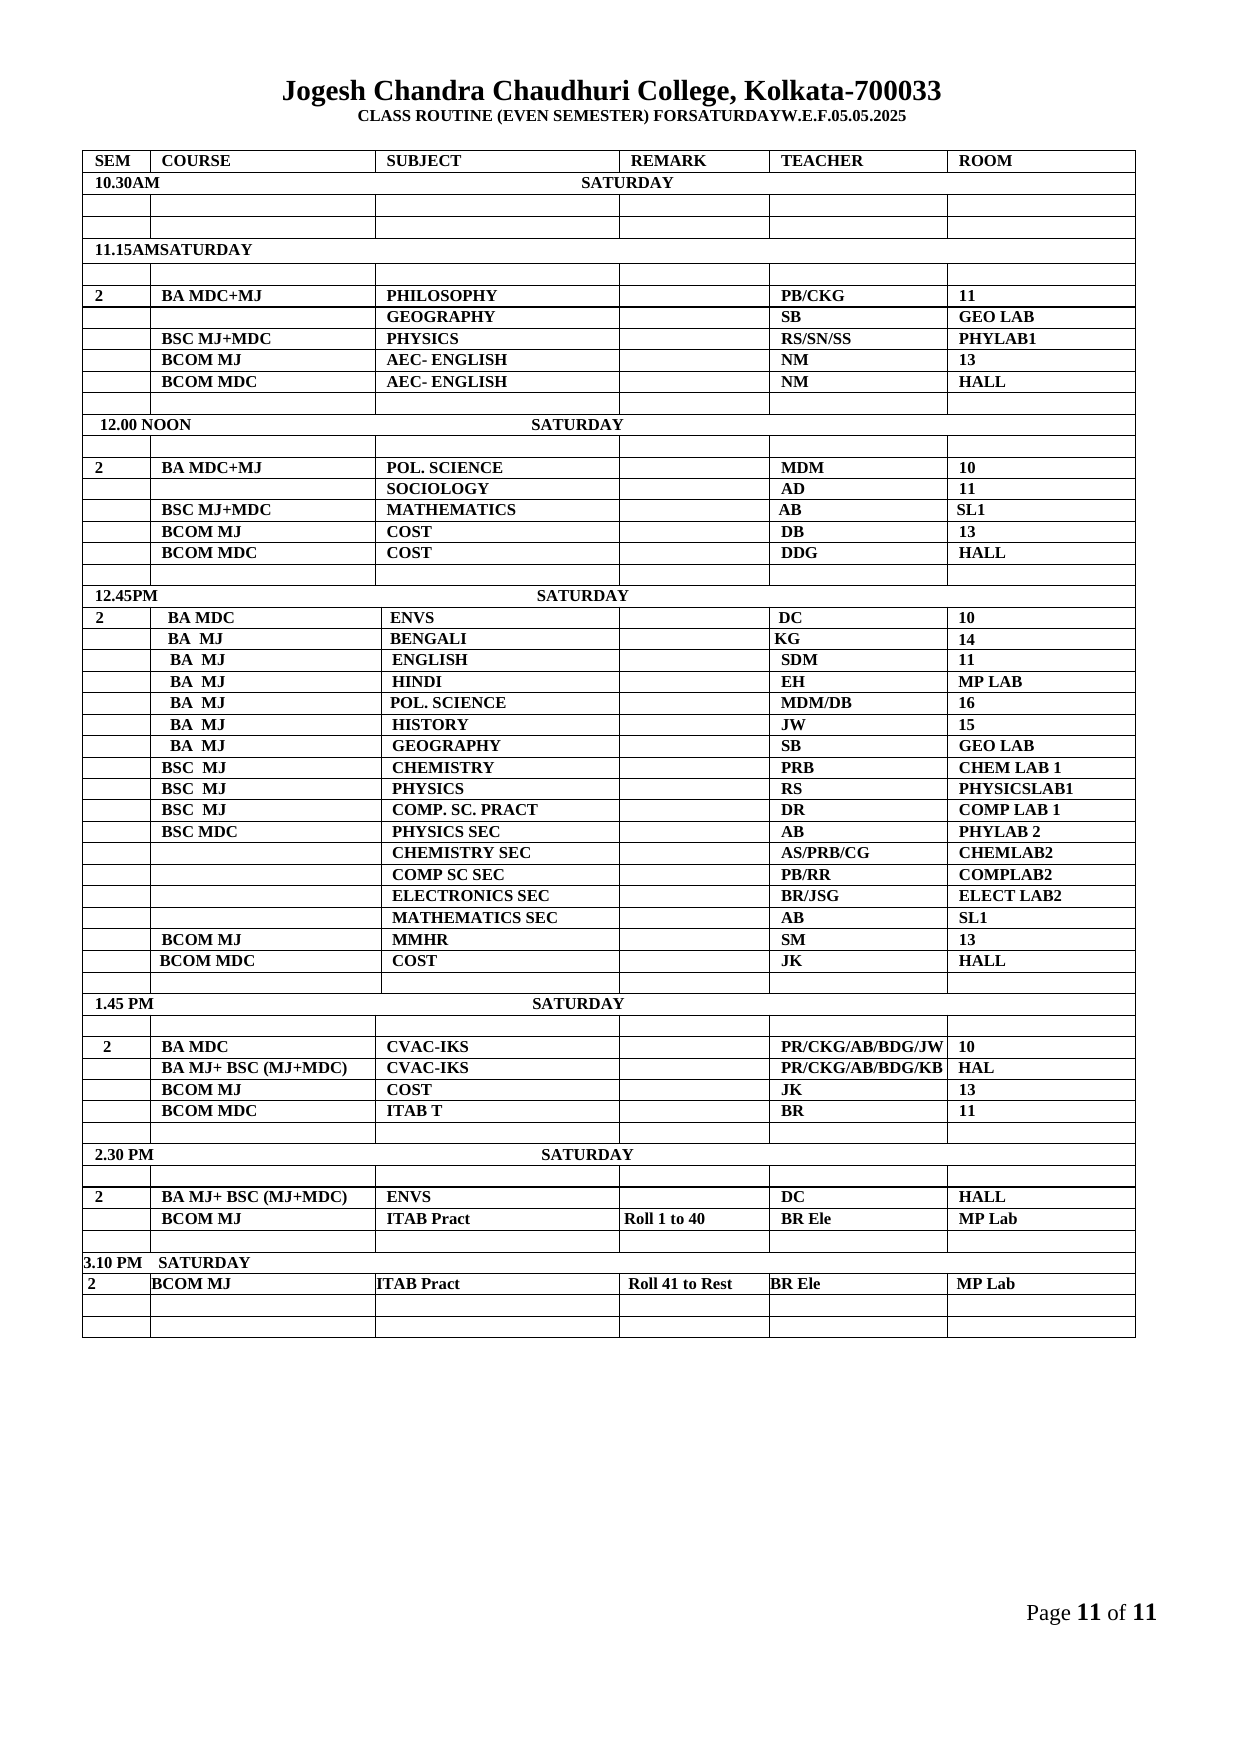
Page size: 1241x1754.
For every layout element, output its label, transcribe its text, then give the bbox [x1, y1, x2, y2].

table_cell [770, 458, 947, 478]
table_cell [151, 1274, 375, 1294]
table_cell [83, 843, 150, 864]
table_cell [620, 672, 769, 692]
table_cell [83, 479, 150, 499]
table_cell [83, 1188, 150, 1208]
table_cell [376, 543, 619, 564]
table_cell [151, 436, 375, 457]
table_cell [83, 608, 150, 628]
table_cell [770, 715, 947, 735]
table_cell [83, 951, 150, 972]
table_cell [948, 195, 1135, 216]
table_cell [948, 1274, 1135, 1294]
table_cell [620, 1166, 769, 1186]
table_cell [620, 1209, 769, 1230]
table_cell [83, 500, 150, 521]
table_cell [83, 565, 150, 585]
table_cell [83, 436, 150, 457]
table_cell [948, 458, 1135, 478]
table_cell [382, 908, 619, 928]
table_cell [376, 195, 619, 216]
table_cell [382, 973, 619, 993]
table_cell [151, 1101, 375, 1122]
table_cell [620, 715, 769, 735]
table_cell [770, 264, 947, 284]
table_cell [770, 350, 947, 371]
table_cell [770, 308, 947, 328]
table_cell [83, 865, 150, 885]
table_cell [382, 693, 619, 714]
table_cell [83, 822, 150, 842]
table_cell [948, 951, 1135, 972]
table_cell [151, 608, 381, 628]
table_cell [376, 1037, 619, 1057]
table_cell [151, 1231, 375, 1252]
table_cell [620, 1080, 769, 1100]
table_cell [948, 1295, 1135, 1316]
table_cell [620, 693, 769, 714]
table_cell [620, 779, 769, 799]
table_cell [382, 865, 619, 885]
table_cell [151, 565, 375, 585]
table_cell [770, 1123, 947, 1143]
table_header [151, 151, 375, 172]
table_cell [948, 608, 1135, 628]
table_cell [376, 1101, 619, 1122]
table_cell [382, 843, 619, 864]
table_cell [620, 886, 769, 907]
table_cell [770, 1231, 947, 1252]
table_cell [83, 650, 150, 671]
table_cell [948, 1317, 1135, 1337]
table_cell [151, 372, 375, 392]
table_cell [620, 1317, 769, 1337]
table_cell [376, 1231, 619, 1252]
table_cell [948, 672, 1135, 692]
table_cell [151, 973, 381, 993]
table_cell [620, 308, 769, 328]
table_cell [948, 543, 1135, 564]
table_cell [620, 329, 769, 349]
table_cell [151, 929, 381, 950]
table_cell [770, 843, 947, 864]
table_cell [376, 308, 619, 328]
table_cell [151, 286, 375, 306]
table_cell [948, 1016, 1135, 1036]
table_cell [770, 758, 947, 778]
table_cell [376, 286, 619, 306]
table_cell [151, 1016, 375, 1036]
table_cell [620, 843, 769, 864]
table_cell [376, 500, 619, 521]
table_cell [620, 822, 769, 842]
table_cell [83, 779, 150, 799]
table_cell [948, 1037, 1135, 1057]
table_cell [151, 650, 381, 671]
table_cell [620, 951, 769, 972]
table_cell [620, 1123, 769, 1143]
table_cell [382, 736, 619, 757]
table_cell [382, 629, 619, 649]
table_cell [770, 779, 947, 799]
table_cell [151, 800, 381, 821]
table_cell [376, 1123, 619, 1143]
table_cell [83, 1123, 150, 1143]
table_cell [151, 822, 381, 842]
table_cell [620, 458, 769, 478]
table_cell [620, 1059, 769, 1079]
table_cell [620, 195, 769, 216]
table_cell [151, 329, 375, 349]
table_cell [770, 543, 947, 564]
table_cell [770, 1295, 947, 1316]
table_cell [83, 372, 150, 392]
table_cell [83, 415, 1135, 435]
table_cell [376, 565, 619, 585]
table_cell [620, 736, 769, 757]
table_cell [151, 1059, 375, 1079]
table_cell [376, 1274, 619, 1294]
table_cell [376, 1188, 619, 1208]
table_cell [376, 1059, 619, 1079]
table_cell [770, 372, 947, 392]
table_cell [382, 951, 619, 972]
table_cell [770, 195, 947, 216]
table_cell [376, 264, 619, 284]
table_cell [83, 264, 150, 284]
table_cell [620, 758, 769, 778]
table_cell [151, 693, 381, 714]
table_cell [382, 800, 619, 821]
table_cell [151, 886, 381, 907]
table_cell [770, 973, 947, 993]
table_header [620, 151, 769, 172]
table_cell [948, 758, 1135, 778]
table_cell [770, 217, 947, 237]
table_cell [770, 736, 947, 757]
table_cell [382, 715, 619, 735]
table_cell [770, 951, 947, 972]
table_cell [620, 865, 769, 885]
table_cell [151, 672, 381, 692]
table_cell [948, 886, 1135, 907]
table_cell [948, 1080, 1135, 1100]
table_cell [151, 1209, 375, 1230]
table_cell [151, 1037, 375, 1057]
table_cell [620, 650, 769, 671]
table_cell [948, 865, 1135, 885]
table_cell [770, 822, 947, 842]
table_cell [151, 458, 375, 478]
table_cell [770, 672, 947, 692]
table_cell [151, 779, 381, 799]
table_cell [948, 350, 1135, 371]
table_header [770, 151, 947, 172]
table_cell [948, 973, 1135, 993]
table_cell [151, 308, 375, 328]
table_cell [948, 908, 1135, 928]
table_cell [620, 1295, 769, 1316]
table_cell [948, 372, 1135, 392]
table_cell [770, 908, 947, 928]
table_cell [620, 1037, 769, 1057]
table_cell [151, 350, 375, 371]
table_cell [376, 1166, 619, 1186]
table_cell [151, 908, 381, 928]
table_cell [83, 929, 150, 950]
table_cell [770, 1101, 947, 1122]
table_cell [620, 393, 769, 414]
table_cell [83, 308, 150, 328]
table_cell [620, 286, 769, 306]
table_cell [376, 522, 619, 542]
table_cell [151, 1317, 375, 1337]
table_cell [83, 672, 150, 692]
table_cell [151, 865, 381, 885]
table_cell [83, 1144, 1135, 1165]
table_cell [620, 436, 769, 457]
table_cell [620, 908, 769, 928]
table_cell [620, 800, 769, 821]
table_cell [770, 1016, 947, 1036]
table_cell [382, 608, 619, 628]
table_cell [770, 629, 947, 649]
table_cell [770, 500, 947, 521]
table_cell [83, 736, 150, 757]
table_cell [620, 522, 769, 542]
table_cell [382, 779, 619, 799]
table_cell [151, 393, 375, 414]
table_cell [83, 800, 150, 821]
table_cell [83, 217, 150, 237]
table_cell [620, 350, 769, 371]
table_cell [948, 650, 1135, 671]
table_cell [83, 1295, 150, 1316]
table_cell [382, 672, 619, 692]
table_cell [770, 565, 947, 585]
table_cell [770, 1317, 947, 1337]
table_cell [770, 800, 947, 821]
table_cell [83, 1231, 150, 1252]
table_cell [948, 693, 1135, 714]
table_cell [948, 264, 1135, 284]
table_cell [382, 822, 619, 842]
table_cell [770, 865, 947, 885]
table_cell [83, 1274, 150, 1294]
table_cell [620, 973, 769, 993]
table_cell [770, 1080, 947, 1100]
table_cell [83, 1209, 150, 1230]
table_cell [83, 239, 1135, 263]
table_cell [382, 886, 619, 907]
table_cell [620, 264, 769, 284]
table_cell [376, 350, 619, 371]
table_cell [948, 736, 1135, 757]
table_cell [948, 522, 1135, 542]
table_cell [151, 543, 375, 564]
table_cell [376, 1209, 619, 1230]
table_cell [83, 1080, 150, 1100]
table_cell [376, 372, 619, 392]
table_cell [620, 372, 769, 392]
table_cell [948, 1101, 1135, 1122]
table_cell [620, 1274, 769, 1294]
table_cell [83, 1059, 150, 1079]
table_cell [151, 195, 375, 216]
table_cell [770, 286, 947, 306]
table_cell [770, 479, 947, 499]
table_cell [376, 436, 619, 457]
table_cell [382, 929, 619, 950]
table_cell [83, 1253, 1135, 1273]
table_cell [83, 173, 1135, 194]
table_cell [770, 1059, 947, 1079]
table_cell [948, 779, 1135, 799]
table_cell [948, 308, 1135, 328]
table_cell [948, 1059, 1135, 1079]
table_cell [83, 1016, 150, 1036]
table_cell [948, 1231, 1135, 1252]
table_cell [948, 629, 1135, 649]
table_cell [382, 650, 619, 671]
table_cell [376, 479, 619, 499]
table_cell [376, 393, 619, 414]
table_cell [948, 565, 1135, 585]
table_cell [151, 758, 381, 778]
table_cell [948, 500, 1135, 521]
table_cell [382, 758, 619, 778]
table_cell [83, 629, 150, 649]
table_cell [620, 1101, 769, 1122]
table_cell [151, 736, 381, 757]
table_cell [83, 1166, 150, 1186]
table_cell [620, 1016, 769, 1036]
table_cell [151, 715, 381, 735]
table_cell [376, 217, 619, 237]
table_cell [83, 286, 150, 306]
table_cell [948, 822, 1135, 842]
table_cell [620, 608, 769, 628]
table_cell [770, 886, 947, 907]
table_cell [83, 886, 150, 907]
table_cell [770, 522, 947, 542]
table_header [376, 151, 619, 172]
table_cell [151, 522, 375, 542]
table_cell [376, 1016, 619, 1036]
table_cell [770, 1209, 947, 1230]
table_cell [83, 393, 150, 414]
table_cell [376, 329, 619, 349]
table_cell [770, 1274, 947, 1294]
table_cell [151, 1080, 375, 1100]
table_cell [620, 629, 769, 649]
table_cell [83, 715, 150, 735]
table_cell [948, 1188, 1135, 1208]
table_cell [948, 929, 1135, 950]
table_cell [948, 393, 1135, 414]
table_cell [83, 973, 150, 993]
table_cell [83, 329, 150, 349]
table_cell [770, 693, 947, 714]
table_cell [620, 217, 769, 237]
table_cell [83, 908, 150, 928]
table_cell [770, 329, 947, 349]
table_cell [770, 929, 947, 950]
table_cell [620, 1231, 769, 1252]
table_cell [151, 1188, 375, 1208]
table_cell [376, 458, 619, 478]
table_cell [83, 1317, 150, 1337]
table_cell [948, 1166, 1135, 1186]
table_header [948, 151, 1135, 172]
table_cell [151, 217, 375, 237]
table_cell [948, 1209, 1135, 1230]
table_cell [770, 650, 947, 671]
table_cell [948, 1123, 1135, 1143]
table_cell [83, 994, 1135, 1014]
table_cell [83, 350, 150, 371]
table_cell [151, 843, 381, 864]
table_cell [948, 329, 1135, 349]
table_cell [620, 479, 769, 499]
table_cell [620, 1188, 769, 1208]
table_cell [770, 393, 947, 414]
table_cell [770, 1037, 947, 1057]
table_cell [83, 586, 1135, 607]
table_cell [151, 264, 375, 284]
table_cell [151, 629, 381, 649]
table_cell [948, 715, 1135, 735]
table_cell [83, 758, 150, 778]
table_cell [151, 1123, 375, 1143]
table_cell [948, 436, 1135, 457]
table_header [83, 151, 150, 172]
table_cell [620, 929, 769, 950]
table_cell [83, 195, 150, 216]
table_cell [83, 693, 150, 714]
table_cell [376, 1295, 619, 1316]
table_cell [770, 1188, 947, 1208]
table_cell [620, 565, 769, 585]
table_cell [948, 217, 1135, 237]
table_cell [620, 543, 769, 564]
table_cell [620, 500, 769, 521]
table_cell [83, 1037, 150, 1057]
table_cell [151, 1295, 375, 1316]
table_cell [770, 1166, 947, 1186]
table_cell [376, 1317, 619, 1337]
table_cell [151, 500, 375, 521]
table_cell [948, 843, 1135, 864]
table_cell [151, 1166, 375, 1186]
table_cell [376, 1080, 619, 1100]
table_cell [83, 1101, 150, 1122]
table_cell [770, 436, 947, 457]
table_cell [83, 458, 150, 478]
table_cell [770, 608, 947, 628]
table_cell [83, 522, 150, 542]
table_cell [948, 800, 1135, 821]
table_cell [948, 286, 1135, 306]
text CLASS ROUTINE (EVEN SEMESTER) FORSATURDAYW.E.F.05.05.2025 [145, 106, 1119, 125]
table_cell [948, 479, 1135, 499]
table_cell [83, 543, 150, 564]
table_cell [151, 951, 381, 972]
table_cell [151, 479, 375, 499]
